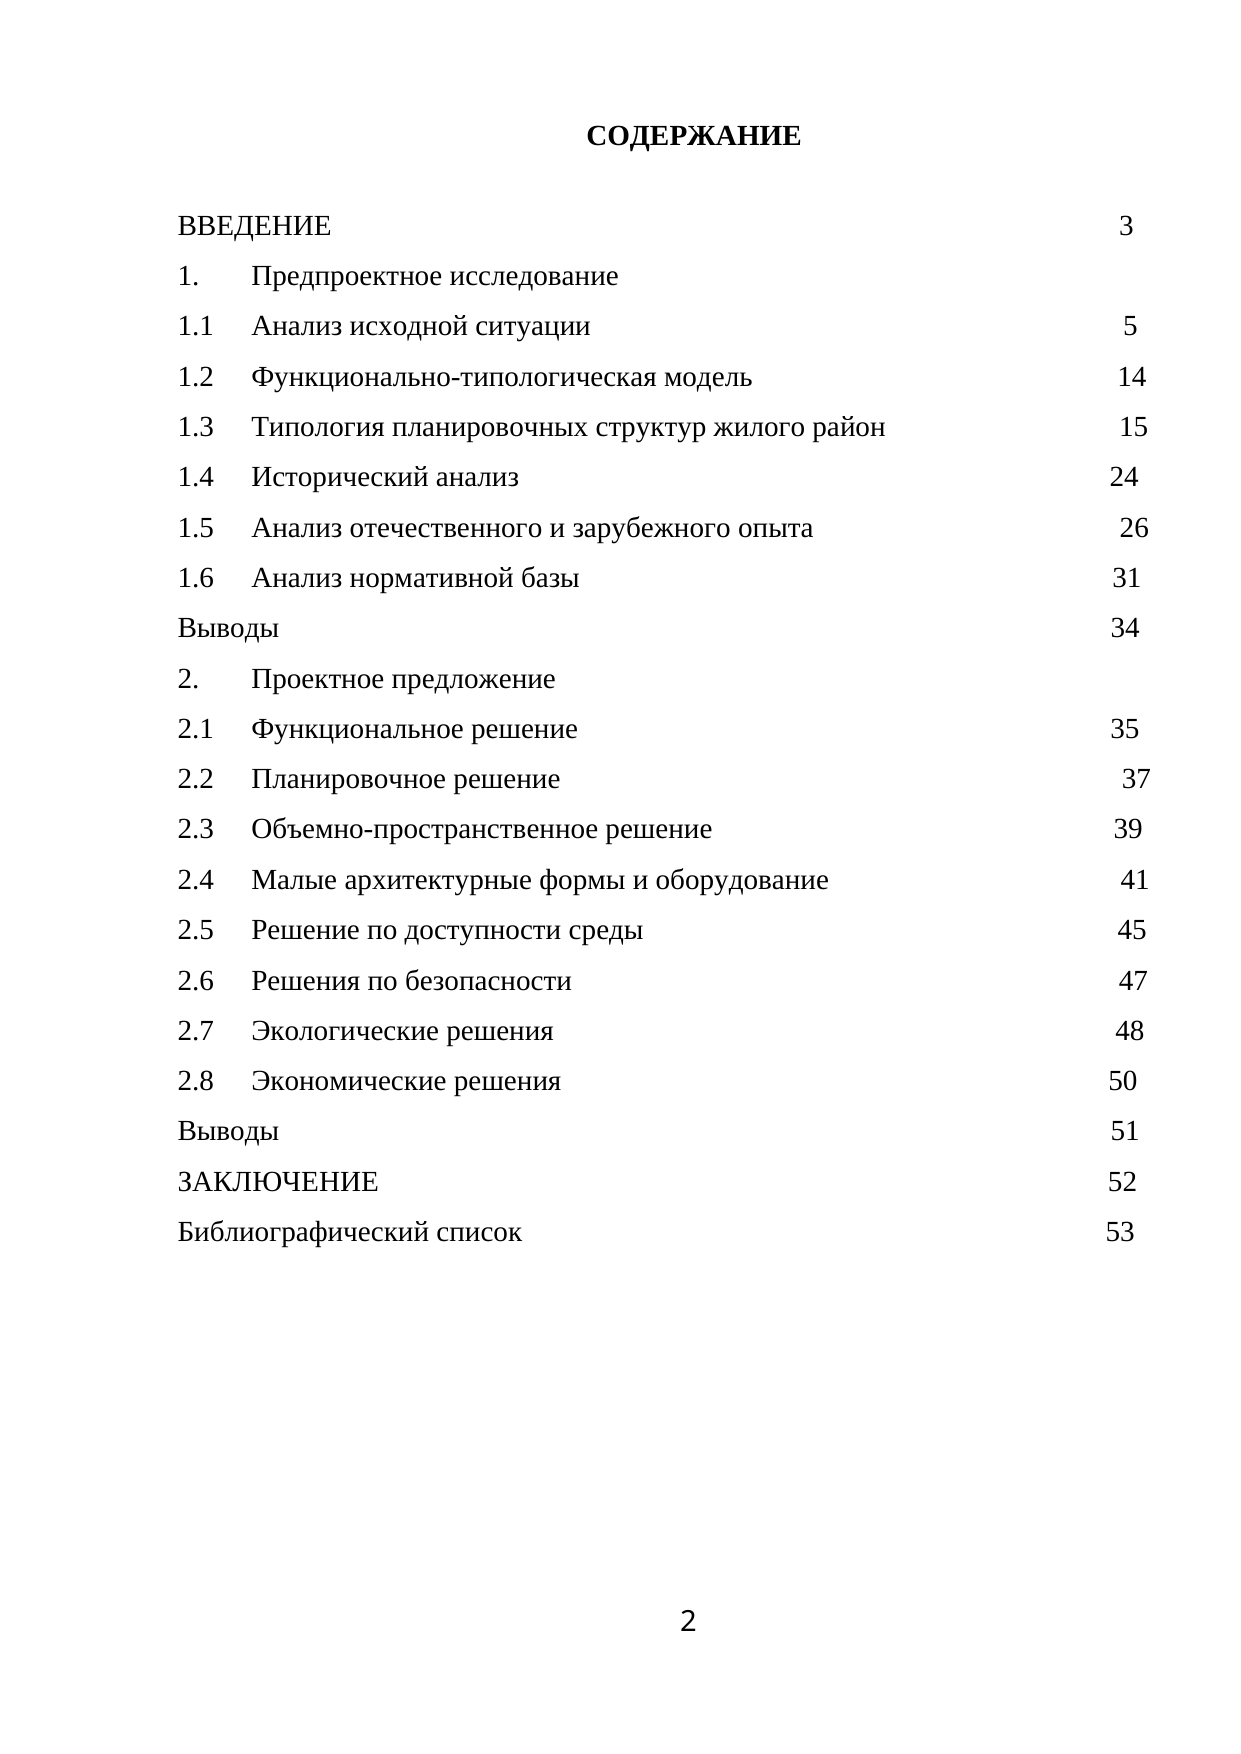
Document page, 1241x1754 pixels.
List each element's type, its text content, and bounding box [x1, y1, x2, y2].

list Исторический анализ 24 [177, 459, 1152, 493]
list Экологические решения 48 [177, 1013, 1152, 1046]
list Проектное предложение [177, 661, 1152, 694]
list Анализ нормативной базы 31 [177, 560, 1152, 594]
text Библиографический список 53 [177, 1214, 1152, 1248]
list Анализ исходной ситуации 5 [177, 308, 1152, 342]
list Планировочное решение 37 [177, 761, 1152, 795]
list Типология планировочных структур жилого район 15 [177, 409, 1152, 443]
list Малые архитектурные формы и оборудование 41 [177, 862, 1152, 896]
list Функционально-типологическая модель 14 [177, 359, 1152, 392]
list Решение по доступности среды 45 [177, 912, 1152, 946]
list Выводы 34 [177, 610, 1152, 644]
text СОДЕРЖАНИЕ [177, 118, 1152, 152]
list Предпроектное исследование [177, 258, 1152, 292]
list Выводы 51 [177, 1113, 1152, 1147]
list Экономические решения 50 [177, 1063, 1152, 1097]
list Решения по безопасности 47 [177, 963, 1152, 996]
list ВВЕДЕНИЕ 3 [177, 208, 1152, 241]
text ЗАКЛЮЧЕНИЕ 52 [177, 1164, 1152, 1197]
list Анализ отечественного и зарубежного опыта 26 [177, 510, 1152, 543]
list Объемно-пространственное решение 39 [177, 812, 1152, 845]
list Функциональное решение 35 [177, 711, 1152, 744]
